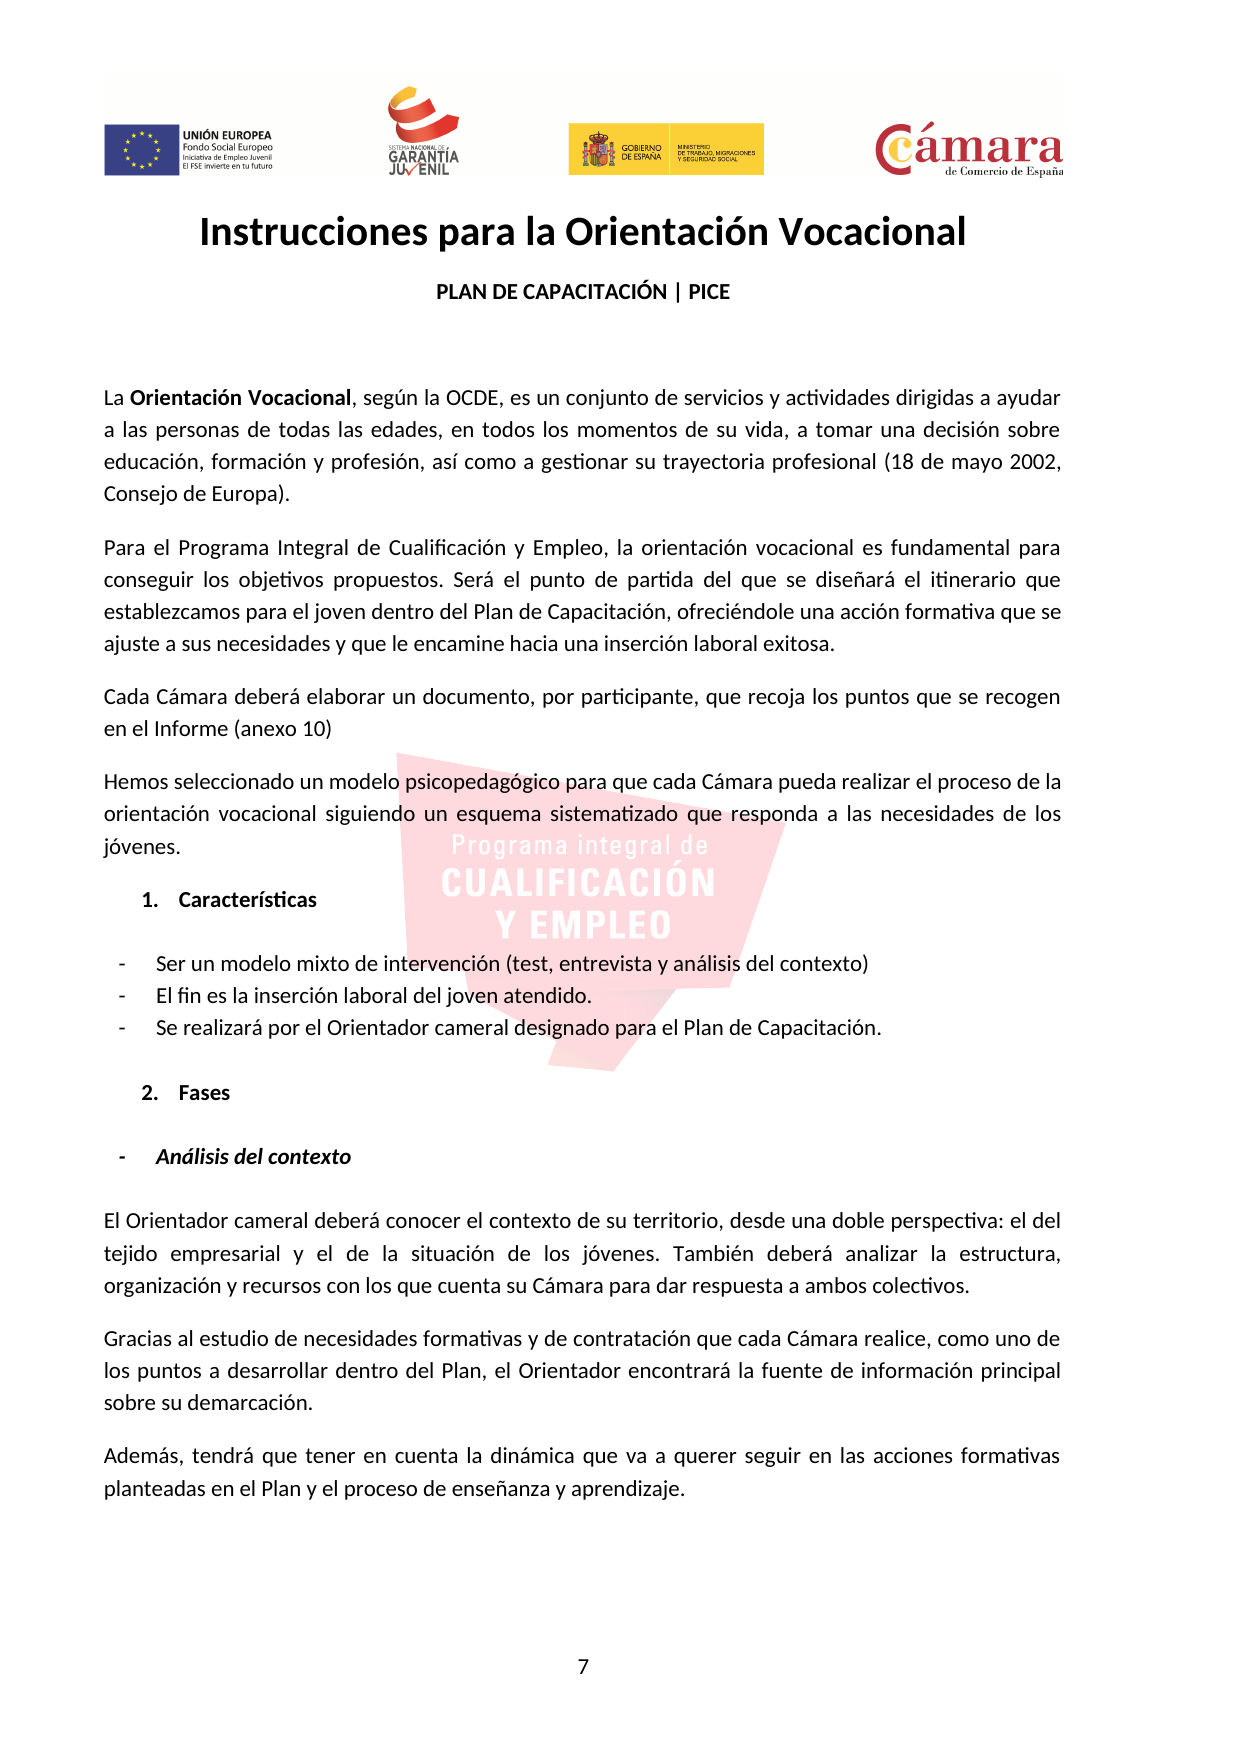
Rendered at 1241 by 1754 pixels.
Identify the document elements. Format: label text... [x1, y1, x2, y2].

text Además, tendrá que tener en cuenta la dinámica que va a querer seguir en las acciones formativas planteadas en el Plan y el proceso de enseñanza y aprendizaje. [103, 1441, 1063, 1502]
text PLAN DE CAPACITACIÓN | PICE [103, 277, 1063, 305]
list Se realizará por el Orientador cameral designado para el Plan de Capacitación. [118, 1013, 1063, 1042]
picture [103, 73, 1063, 178]
list Ser un modelo mixto de intervención (test, entrevista y análisis del contexto) [118, 949, 1063, 977]
list El fin es la inserción laboral del joven atendido. [118, 981, 1063, 1009]
list Fases [141, 1078, 1063, 1106]
text Para el Programa Integral de Cualificación y Empleo, la orientación vocacional es fundamental para conseguir los objetivos propuestos. Será el punto de partida del que se diseñará el itinerario que establezcamos para el joven dentro del Plan de Capacitación, ofreciéndole una acción formativa que se ajuste a sus necesidades y que le encamine hacia una inserción laboral exitosa. [103, 533, 1063, 657]
text El Orientador cameral deberá conocer el contexto de su territorio, desde una doble perspectiva: el del tejido empresarial y el de la situación de los jóvenes. También deberá analizar la estructura, organización y recursos con los que cuenta su Cámara para dar respuesta a ambos colectivos. [103, 1207, 1063, 1299]
text Instrucciones para la Orientación Vocacional [103, 205, 1063, 256]
text Gracias al estudio de necesidades formativas y de contratación que cada Cámara realice, como uno de los puntos a desarrollar dentro del Plan, el Orientador encontrará la fuente de información principal sobre su demarcación. [103, 1324, 1063, 1416]
text La Orientación Vocacional, según la OCDE, es un conjunto de servicios y actividades dirigidas a ayudar a las personas de todas las edades, en todos los momentos de su vida, a tomar una decisión sobre educación, formación y profesión, así como a gestionar su trayectoria profesional (18 de mayo 2002, Consejo de Europa). [103, 383, 1063, 508]
list Características [141, 885, 1063, 913]
text Hemos seleccionado un modelo psicopedagógico para que cada Cámara pueda realizar el proceso de la orientación vocacional siguiendo un esquema sistematizado que responda a las necesidades de los jóvenes. [103, 767, 1063, 860]
text Cada Cámara deberá elaborar un documento, por participante, que recoja los puntos que se recogen en el Informe (anexo 10) [103, 682, 1063, 742]
list Análisis del contexto [118, 1142, 1063, 1170]
